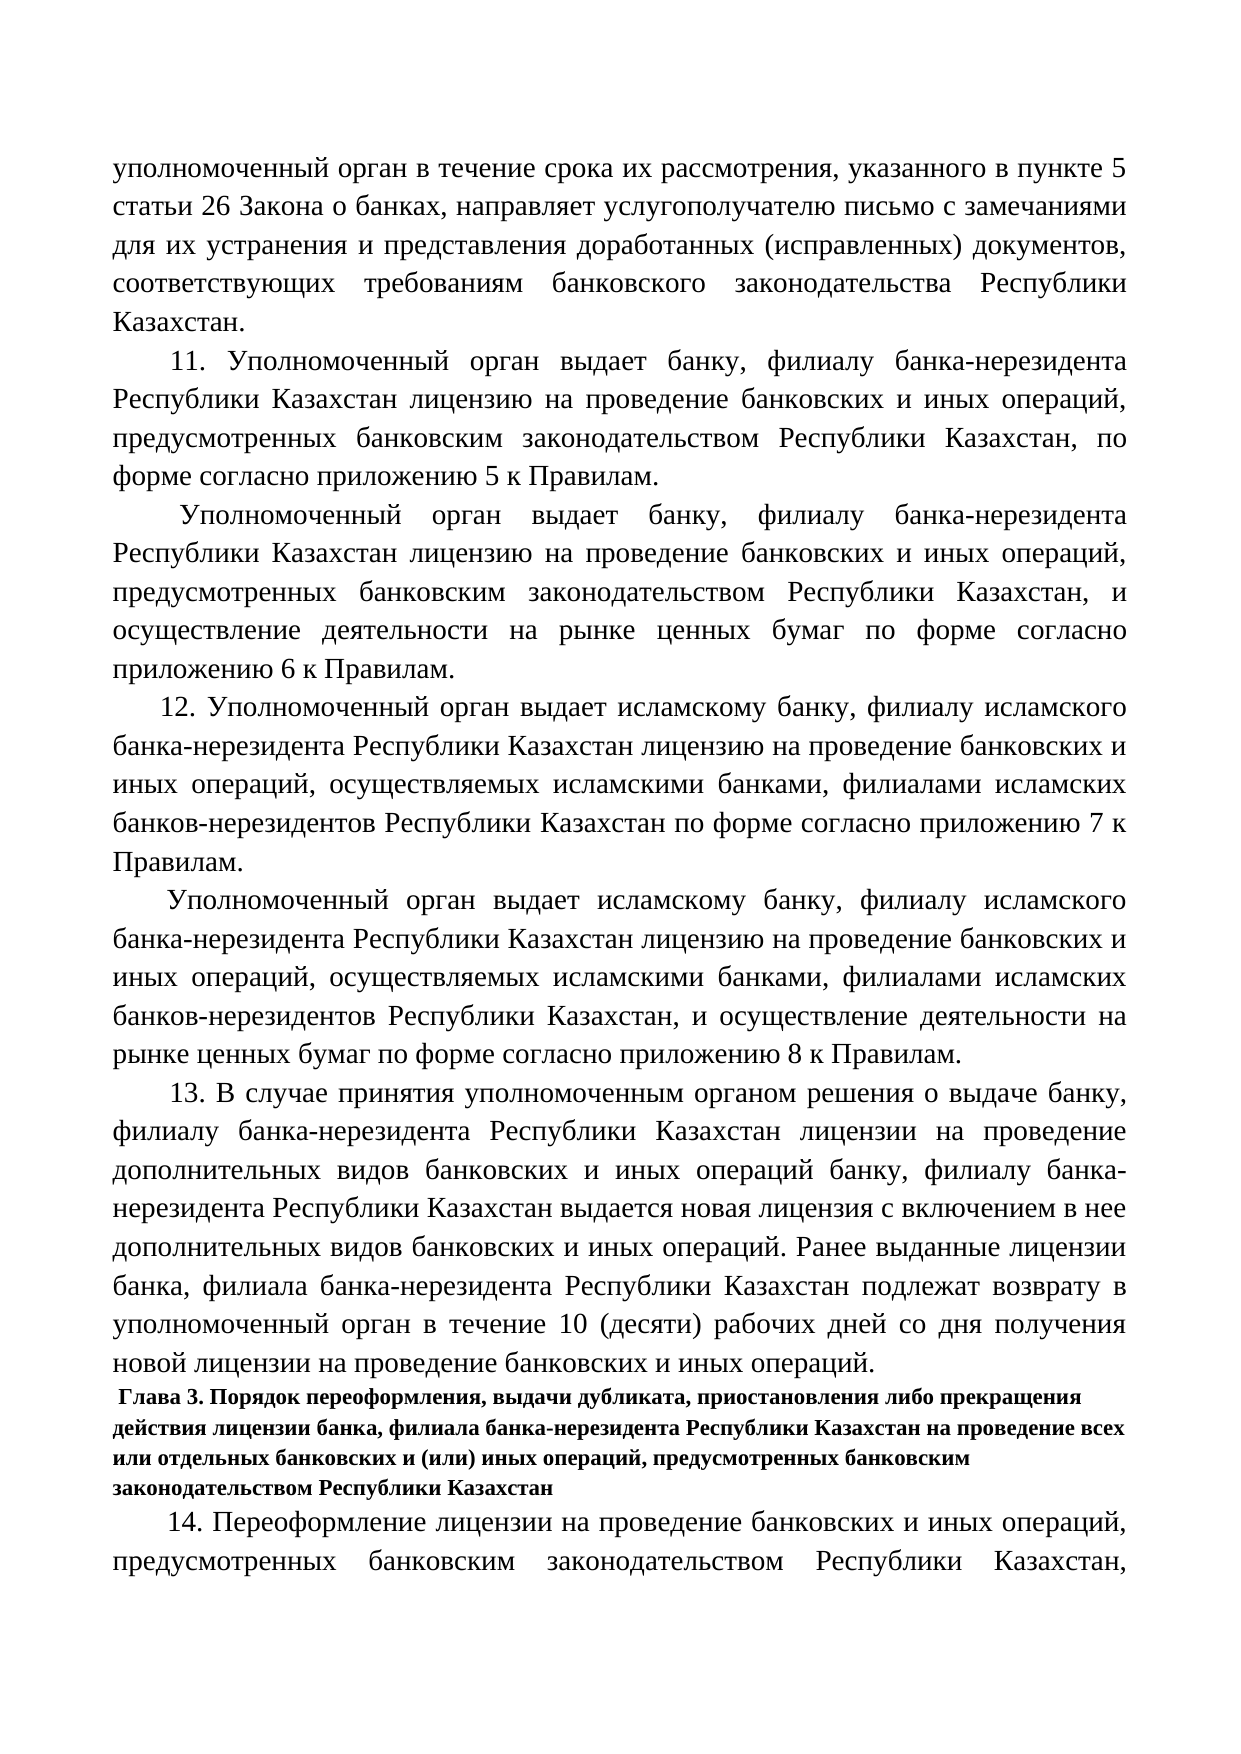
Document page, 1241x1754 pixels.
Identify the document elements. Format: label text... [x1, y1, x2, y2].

text 13. В случае принятия уполномоченным органом решения о выдаче банку, филиалу банка-нерезидента Республики Казахстан лицензии на проведение дополнительных видов банковских и иных операций банку, филиалу банка-нерезидента Республики Казахстан выдается новая лицензия с включением в нее дополнительных видов банковских и иных операций. Ранее выданные лицензии банка, филиала банка-нерезидента Республики Казахстан подлежат возврату в уполномоченный орган в течение 10 (десяти) рабочих дней со дня получения новой лицензии на проведение банковских и иных операций. [112, 1075, 1128, 1378]
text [112, 150, 1128, 338]
text 12. Уполномоченный орган выдает исламскому банку, филиалу исламского банка-нерезидента Республики Казахстан лицензию на проведение банковских и иных операций, осуществляемых исламскими банками, филиалами исламских банков-нерезидентов Республики Казахстан по форме согласно приложению 7 к Правилам. [112, 689, 1128, 877]
text Глава 3. Порядок переоформления, выдачи дубликата, приостановления либо прекращения действия лицензии банка, филиала банка-нерезидента Республики Казахстан на проведение всех или отдельных банковских и (или) иных операций, предусмотренных банковским законодательством Республики Казахстан [112, 1383, 1128, 1500]
text Уполномоченный орган выдает исламскому банку, филиалу исламского банка-нерезидента Республики Казахстан лицензию на проведение банковских и иных операций, осуществляемых исламскими банками, филиалами исламских банков-нерезидентов Республики Казахстан, и осуществление деятельности на рынке ценных бумаг по форме согласно приложению 8 к Правилам. [112, 882, 1128, 1070]
text Уполномоченный орган выдает банку, филиалу банка-нерезидента Республики Казахстан лицензию на проведение банковских и иных операций, предусмотренных банковским законодательством Республики Казахстан, и осуществление деятельности на рынке ценных бумаг по форме согласно приложению 6 к Правилам. [112, 497, 1128, 684]
text 11. Уполномоченный орган выдает банку, филиалу банка-нерезидента Республики Казахстан лицензию на проведение банковских и иных операций, предусмотренных банковским законодательством Республики Казахстан, по форме согласно приложению 5 к Правилам. [112, 343, 1128, 492]
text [112, 1504, 1128, 1576]
